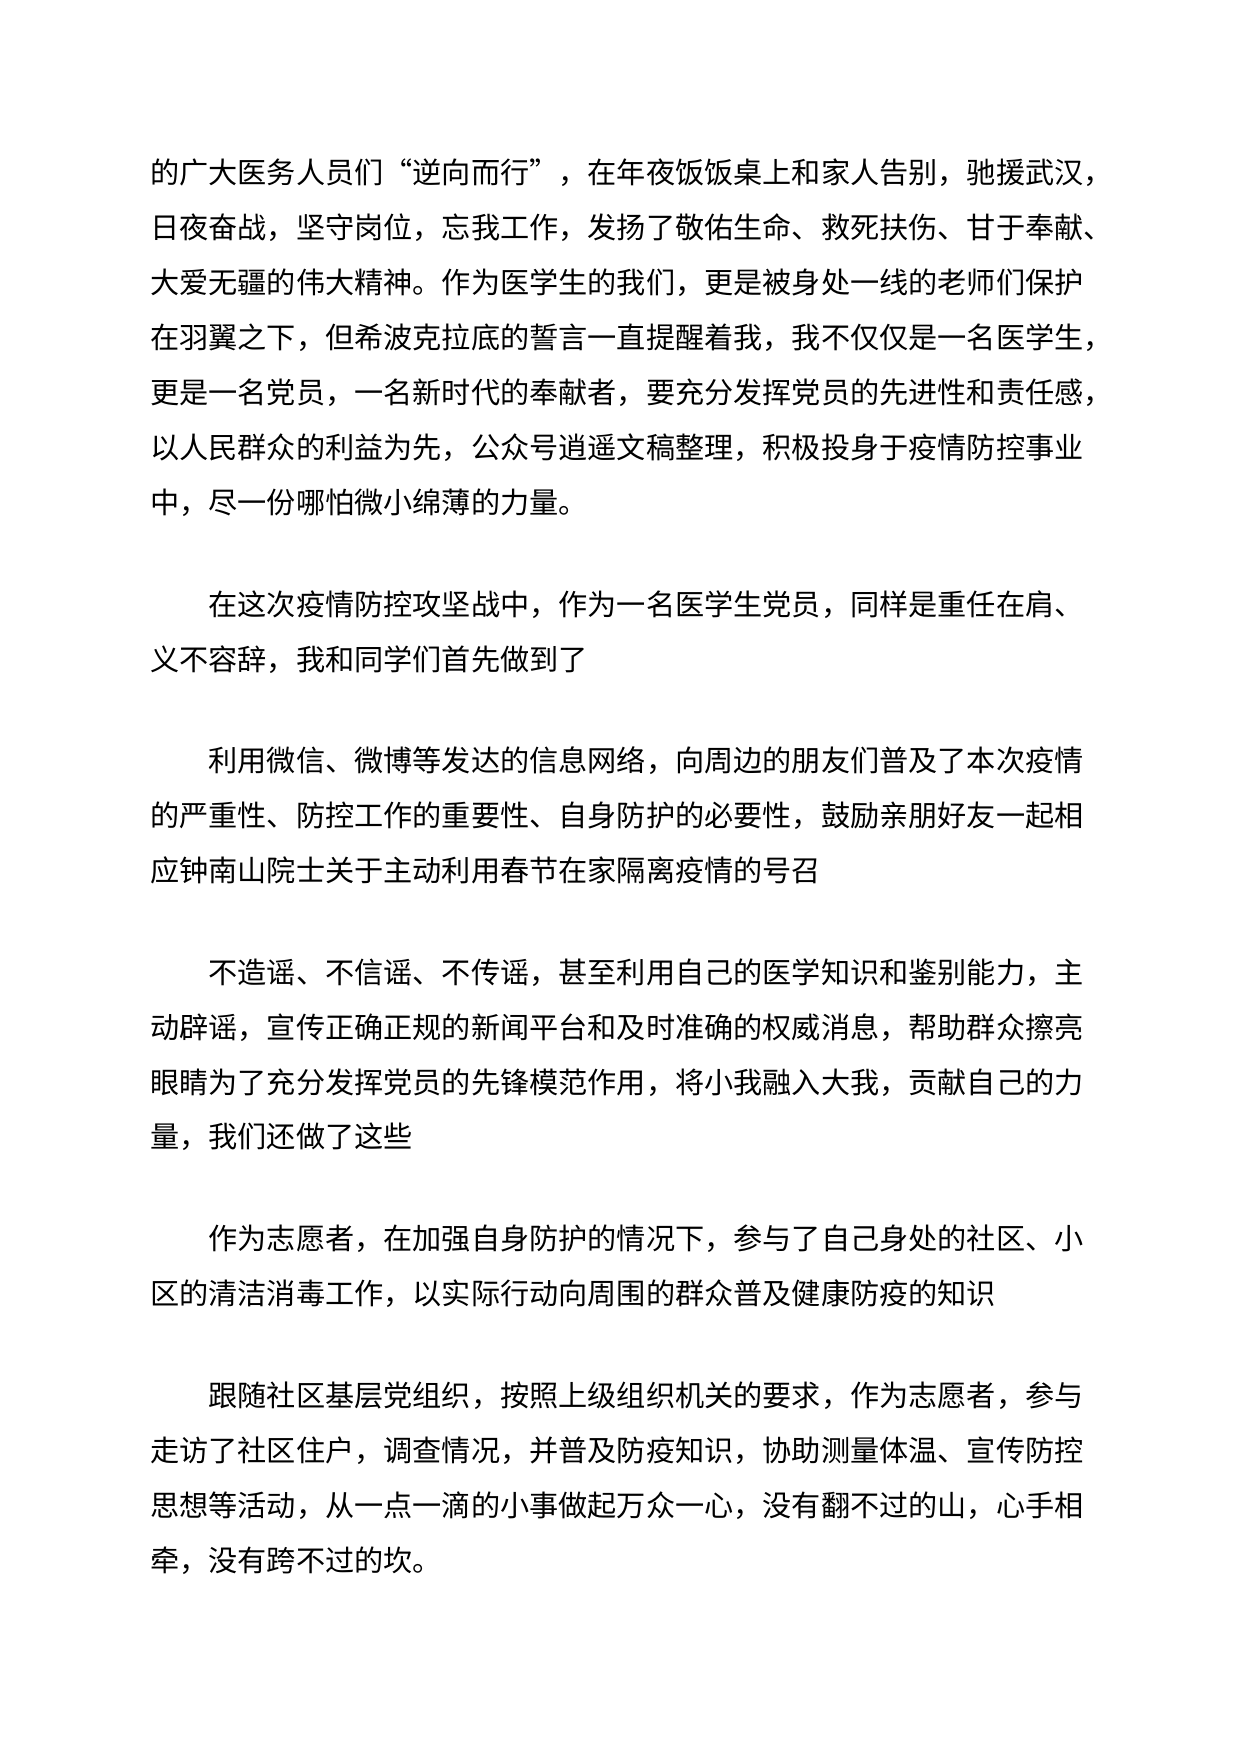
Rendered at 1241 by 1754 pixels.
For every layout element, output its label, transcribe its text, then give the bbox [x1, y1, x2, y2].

text 作为志愿者，在加强自身防护的情况下，参与了自己身处的社区、小区的清洁消毒工作，以实际行动向周围的群众普及健康防疫的知识 [150, 1216, 1090, 1313]
text 不造谣、不信谣、不传谣，甚至利用自己的医学知识和鉴别能力，主动辟谣，宣传正确正规的新闻平台和及时准确的权威消息，帮助群众擦亮眼睛为了充分发挥党员的先锋模范作用，将小我融入大我，贡献自己的力量，我们还做了这些 [150, 949, 1090, 1156]
text 跟随社区基层党组织，按照上级组织机关的要求，作为志愿者，参与走访了社区住户，调查情况，并普及防疫知识，协助测量体温、宣传防控思想等活动，从一点一滴的小事做起万众一心，没有翻不过的山，心手相牵，没有跨不过的坎。 [150, 1372, 1090, 1579]
text 利用微信、微博等发达的信息网络，向周边的朋友们普及了本次疫情的严重性、防控工作的重要性、自身防护的必要性，鼓励亲朋好友一起相应钟南山院士关于主动利用春节在家隔离疫情的号召 [150, 738, 1090, 890]
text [150, 150, 1090, 522]
text 在这次疫情防控攻坚战中，作为一名医学生党员，同样是重任在肩、义不容辞，我和同学们首先做到了 [150, 581, 1090, 678]
